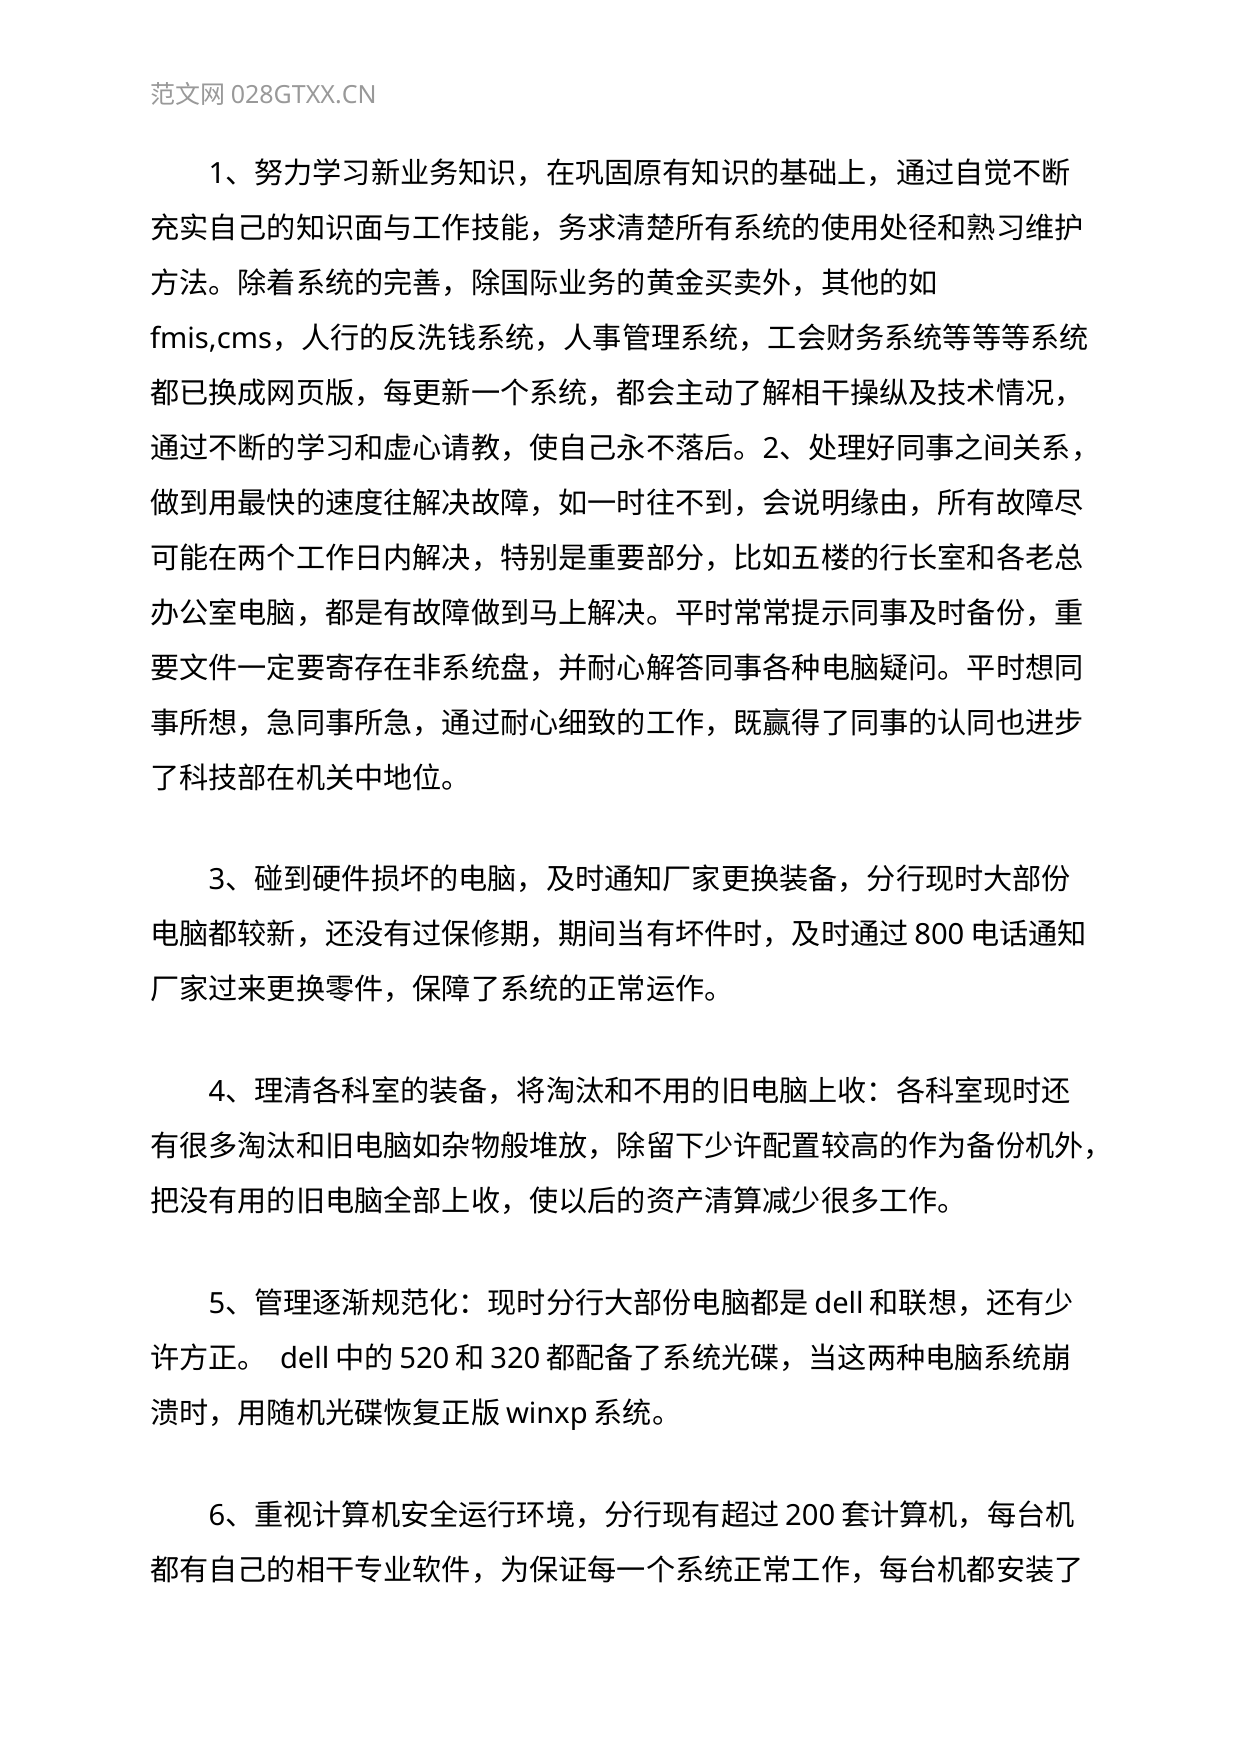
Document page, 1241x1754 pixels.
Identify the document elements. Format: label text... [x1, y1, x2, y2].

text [150, 1491, 1090, 1589]
text 1、努力学习新业务知识，在巩固原有知识的基础上，通过自觉不断充实自己的知识面与工作技能，务求清楚所有系统的使用处径和熟习维护方法。除着系统的完善，除国际业务的黄金买卖外，其他的如fmis,cms，人行的反洗钱系统，人事管理系统，工会财务系统等等等系统都已换成网页版，每更新一个系统，都会主动了解相干操纵及技术情况，通过不断的学习和虚心请教，使自己永不落后。2、处理好同事之间关系，做到用最快的速度往解决故障，如一时往不到，会说明缘由，所有故障尽可能在两个工作日内解决，特别是重要部分，比如五楼的行长室和各老总办公室电脑，都是有故障做到马上解决。平时常常提示同事及时备份，重要文件一定要寄存在非系统盘，并耐心解答同事各种电脑疑问。平时想同事所想，急同事所急，通过耐心细致的工作，既赢得了同事的认同也进步了科技部在机关中地位。 [150, 150, 1090, 796]
text 3、碰到硬件损坏的电脑，及时通知厂家更换装备，分行现时大部份电脑都较新，还没有过保修期，期间当有坏件时，及时通过800电话通知厂家过来更换零件，保障了系统的正常运作。 [150, 856, 1090, 1008]
text 5、管理逐渐规范化：现时分行大部份电脑都是dell和联想，还有少许方正。 dell中的520和320都配备了系统光碟，当这两种电脑系统崩溃时，用随机光碟恢复正版winxp系统。 [150, 1279, 1090, 1432]
text 4、理清各科室的装备，将淘汰和不用的旧电脑上收：各科室现时还有很多淘汰和旧电脑如杂物般堆放，除留下少许配置较高的作为备份机外，把没有用的旧电脑全部上收，使以后的资产清算减少很多工作。 [150, 1068, 1090, 1220]
